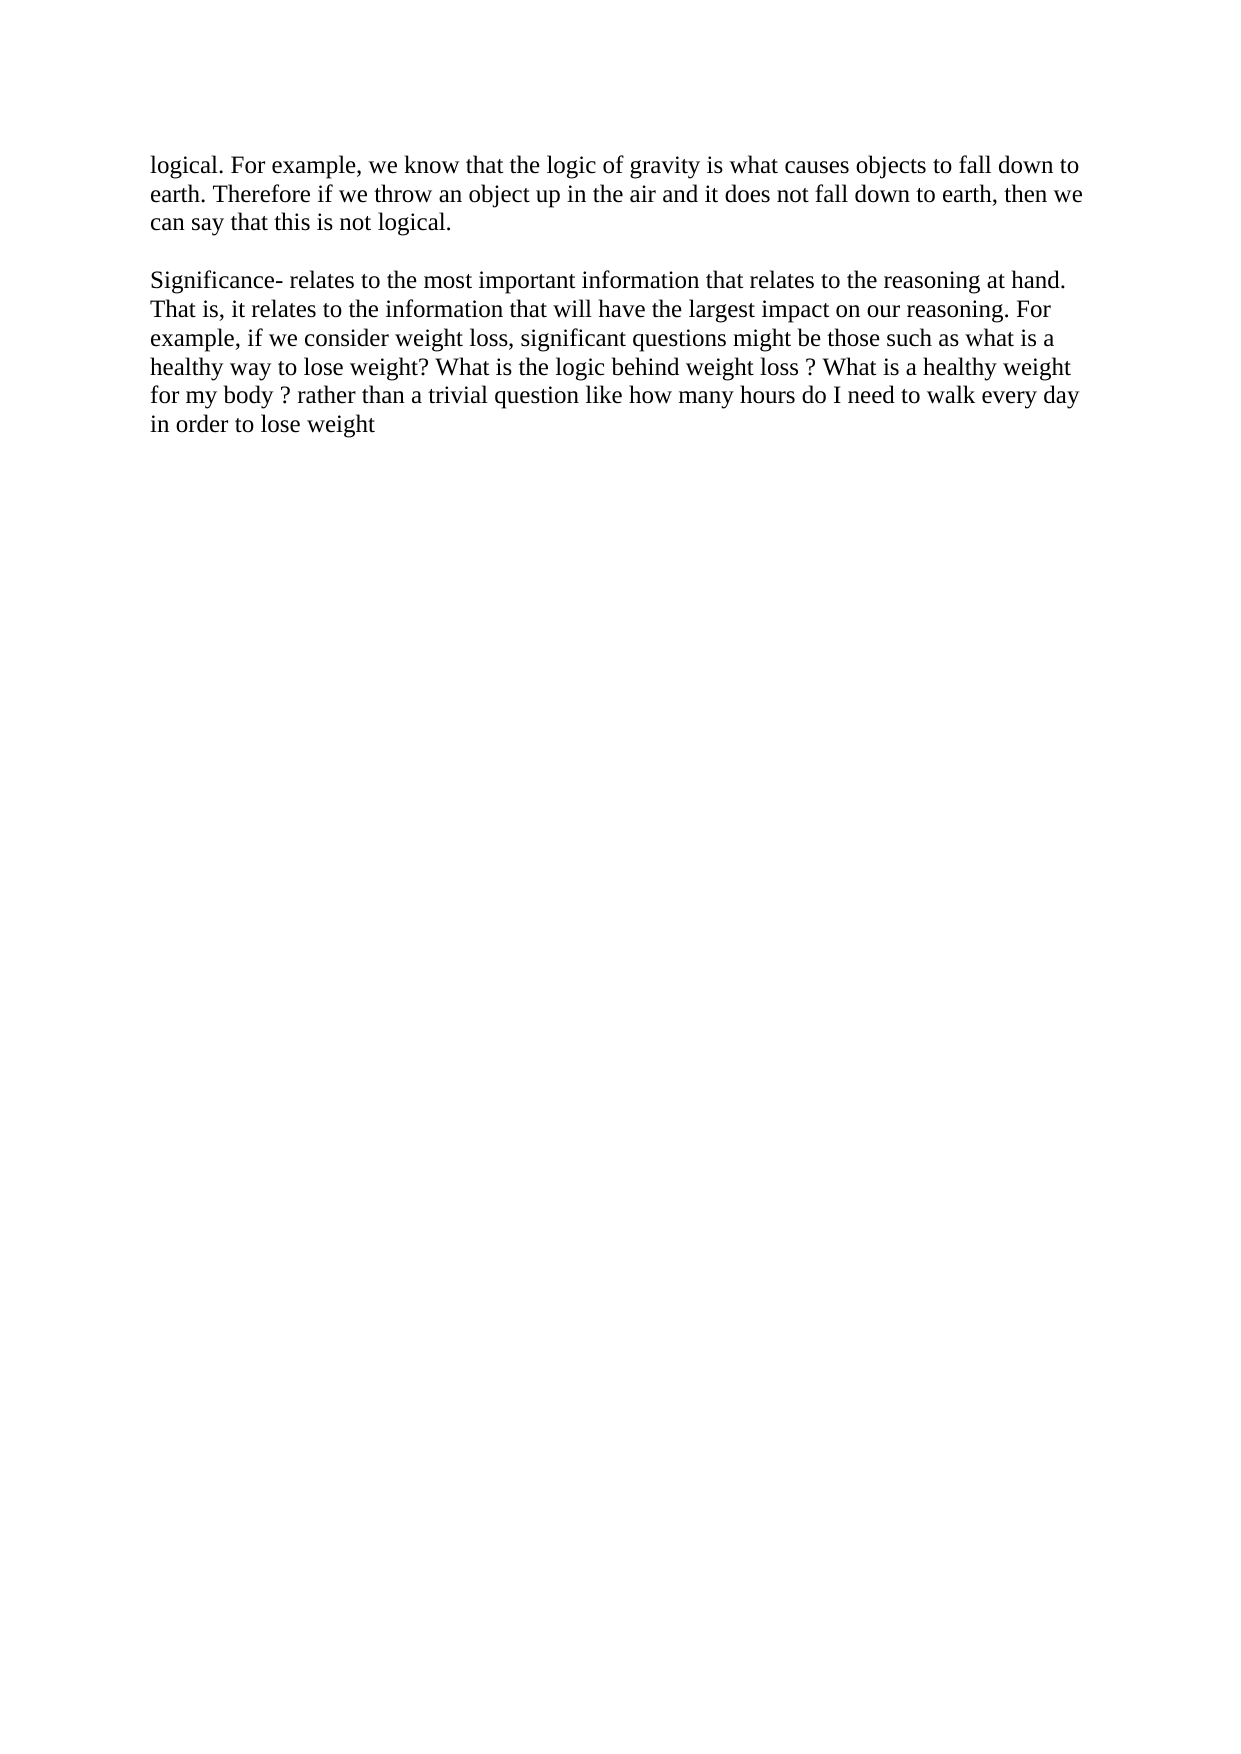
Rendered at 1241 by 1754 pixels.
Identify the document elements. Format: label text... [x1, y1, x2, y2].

text Significance- relates to the most important information that relates to the reasoning at hand. That is, it relates to the information that will have the largest impact on our reasoning. For example, if we consider weight loss, significant questions might be those such as what is a healthy way to lose weight? What is the logic behind weight loss ? What is a healthy weight for my body ? rather than a trivial question like how many hours do I need to walk every day in order to lose weight [150, 265, 1090, 438]
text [150, 150, 1090, 236]
